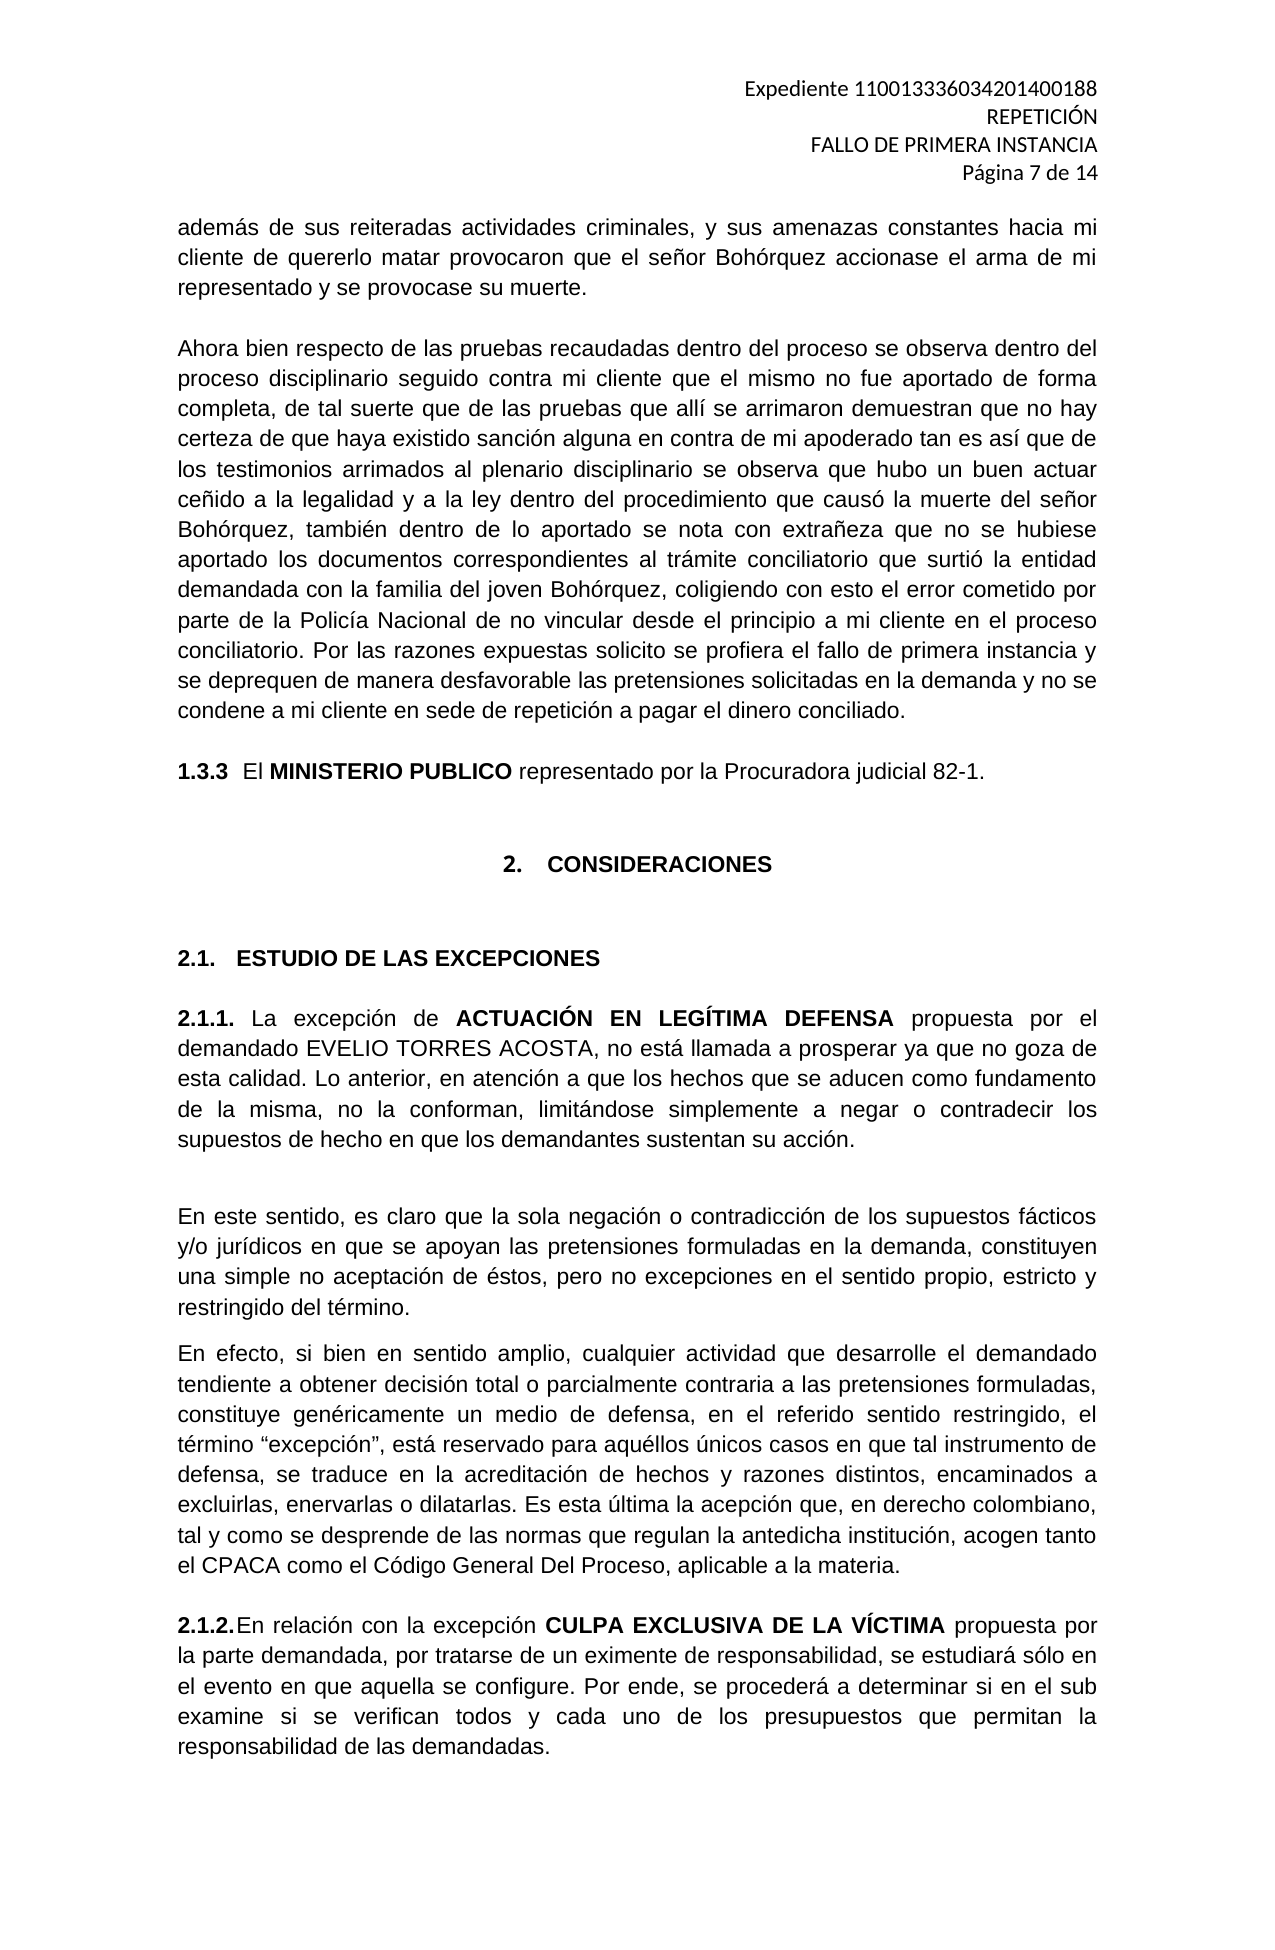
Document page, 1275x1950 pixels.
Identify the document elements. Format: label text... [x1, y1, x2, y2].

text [177, 214, 1098, 301]
list En relación con la excepción CULPA EXCLUSIVA DE LA VÍCTIMA propuesta por la parte demandada, por tratarse de un eximente de responsabilidad, se estudiará sólo en el evento en que aquella se configure. Por ende, se procederá a determinar si en el sub examine si se verifican todos y cada uno de los presupuestos que permitan la responsabilidad de las demandadas. [177, 1612, 1098, 1759]
list El MINISTERIO PUBLICO representado por la Procuradora judicial 82-1. [177, 758, 1098, 784]
text En efecto, si bien en sentido amplio, cualquier actividad que desarrolle el demandado tendiente a obtener decisión total o parcialmente contraria a las pretensiones formuladas, constituye genéricamente un medio de defensa, en el referido sentido restringido, el término “excepción”, está reservado para aquéllos únicos casos en que tal instrumento de defensa, se traduce en la acreditación de hechos y razones distintos, encaminados a excluirlas, enervarlas o dilatarlas. Es esta última la acepción que, en derecho colombiano, tal y como se desprende de las normas que regulan la antedicha institución, acogen tanto el CPACA como el Código General Del Proceso, aplicable a la materia. [177, 1340, 1098, 1578]
text Ahora bien respecto de las pruebas recaudadas dentro del proceso se observa dentro del proceso disciplinario seguido contra mi cliente que el mismo no fue aportado de forma completa, de tal suerte que de las pruebas que allí se arrimaron demuestran que no hay certeza de que haya existido sanción alguna en contra de mi apoderado tan es así que de los testimonios arrimados al plenario disciplinario se observa que hubo un buen actuar ceñido a la legalidad y a la ley dentro del procedimiento que causó la muerte del señor Bohórquez, también dentro de lo aportado se nota con extrañeza que no se hubiese aportado los documentos correspondientes al trámite conciliatorio que surtió la entidad demandada con la familia del joven Bohórquez, coligiendo con esto el error cometido por parte de la Policía Nacional de no vincular desde el principio a mi cliente en el proceso conciliatorio. Por las razones expuestas solicito se profiera el fallo de primera instancia y se deprequen de manera desfavorable las pretensiones solicitadas en la demanda y no se condene a mi cliente en sede de repetición a pagar el dinero conciliado. [177, 335, 1098, 723]
list ESTUDIO DE LAS EXCEPCIONES [177, 944, 1098, 971]
list La excepción de ACTUACIÓN EN LEGÍTIMA DEFENSA propuesta por el demandado EVELIO TORRES ACOSTA, no está llamada a prosperar ya que no goza de esta calidad. Lo anterior, en atención a que los hechos que se aducen como fundamento de la misma, no la conforman, limitándose simplemente a negar o contradecir los supuestos de hecho en que los demandantes sustentan su acción. [177, 1005, 1098, 1152]
text En este sentido, es claro que la sola negación o contradicción de los supuestos fácticos y/o jurídicos en que se apoyan las pretensiones formuladas en la demanda, constituyen una simple no aceptación de éstos, pero no excepciones en el sentido propio, estricto y restringido del término. [177, 1203, 1098, 1320]
list CONSIDERACIONES [177, 848, 1098, 879]
